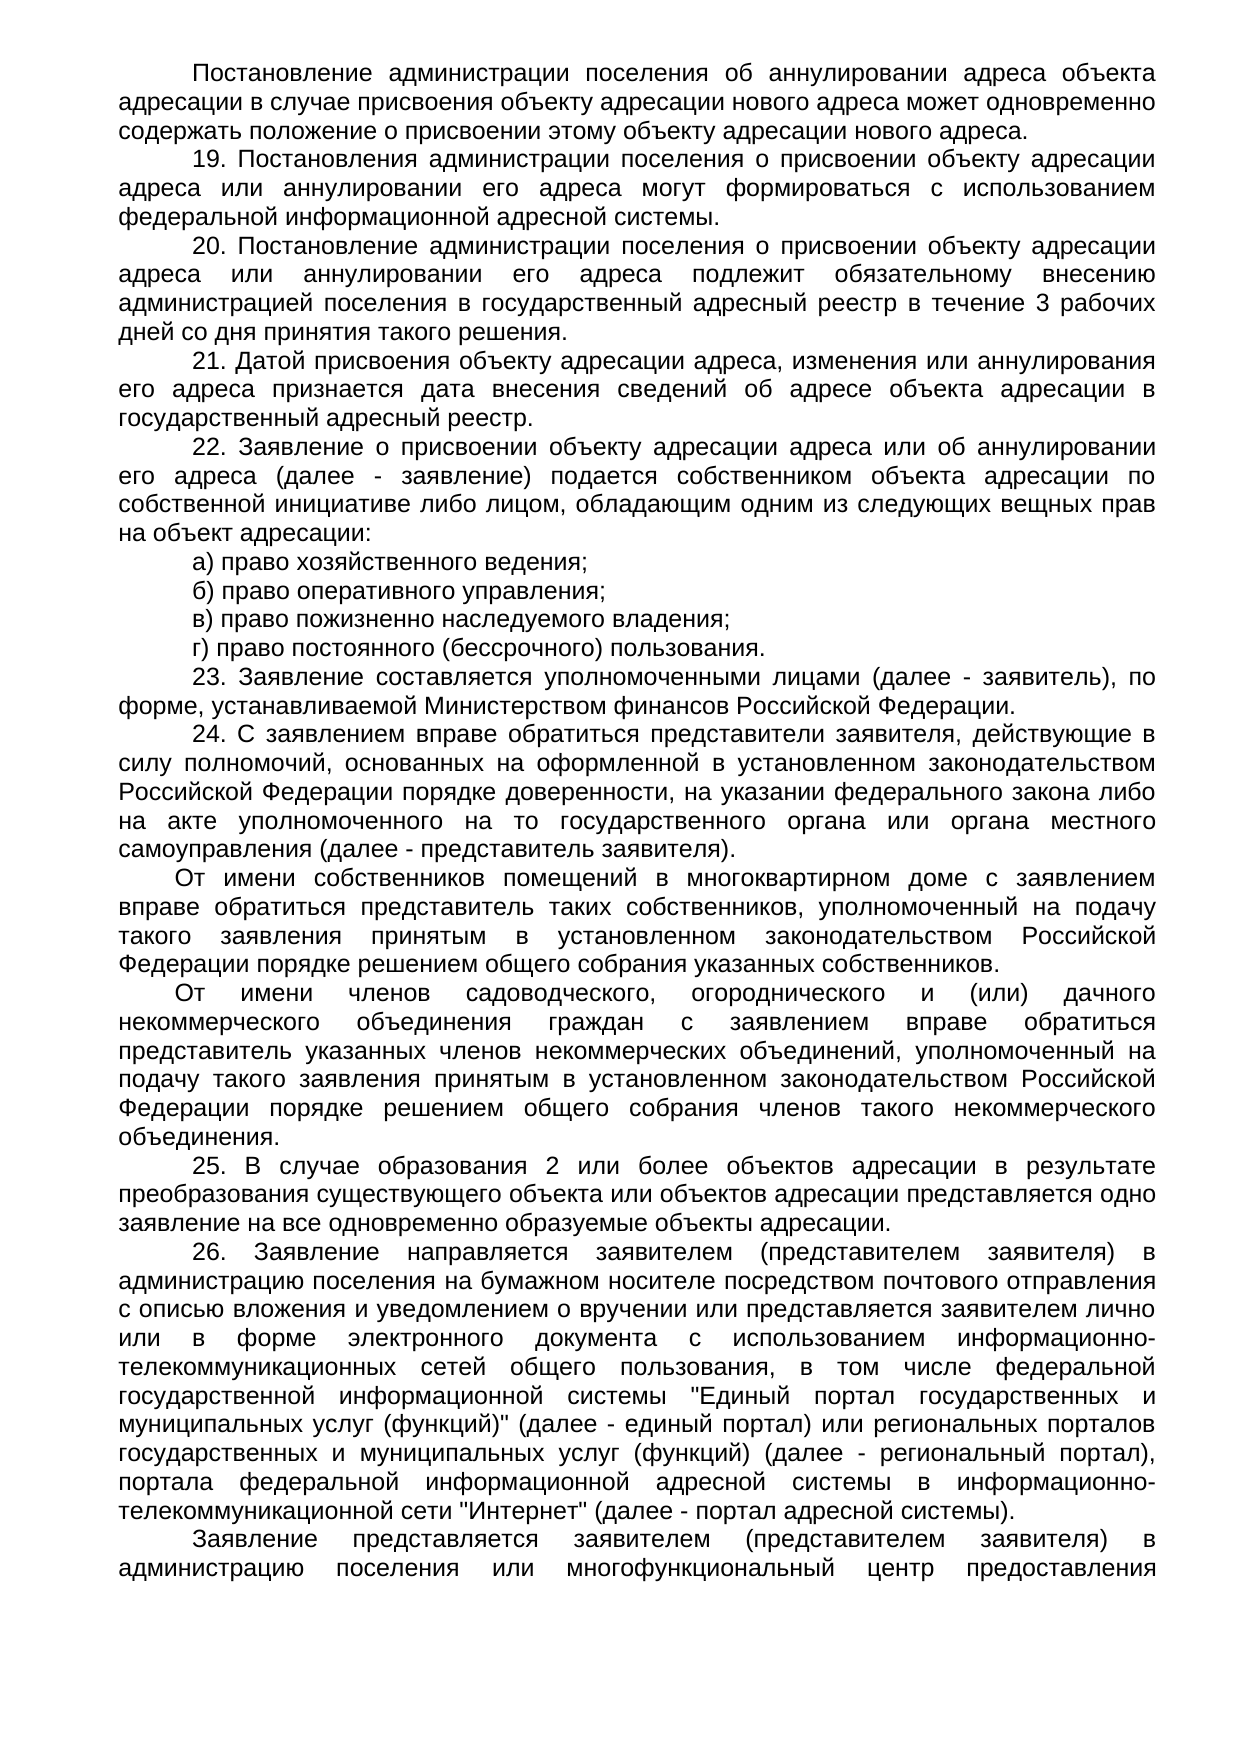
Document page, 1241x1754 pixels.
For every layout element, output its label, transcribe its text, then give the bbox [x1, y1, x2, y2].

text в) право пожизненно наследуемого владения; [118, 604, 1157, 633]
text Постановление администрации поселения об аннулировании адреса объекта адресации в случае присвоения объекту адресации нового адреса может одновременно содержать положение о присвоении этому объекту адресации нового адреса. [118, 58, 1157, 144]
text а) право хозяйственного ведения; [118, 547, 1157, 576]
text 19. Постановления администрации поселения о присвоении объекту адресации адреса или аннулировании его адреса могут формироваться с использованием федеральной информационной адресной системы. [118, 144, 1157, 231]
text г) право постоянного (бессрочного) пользования. [118, 633, 1157, 662]
text От имени членов садоводческого, огороднического и (или) дачного некоммерческого объединения граждан с заявлением вправе обратиться представитель указанных членов некоммерческих объединений, уполномоченный на подачу такого заявления принятым в установленном законодательством Российской Федерации порядке решением общего собрания членов такого некоммерческого объединения. [118, 978, 1157, 1151]
text 23. Заявление составляется уполномоченными лицами (далее - заявитель), по форме, устанавливаемой Министерством финансов Российской Федерации. [118, 662, 1157, 719]
text б) право оперативного управления; [118, 576, 1157, 604]
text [118, 1524, 1157, 1582]
text От имени собственников помещений в многоквартирном доме с заявлением вправе обратиться представитель таких собственников, уполномоченный на подачу такого заявления принятым в установленном законодательством Российской Федерации порядке решением общего собрания указанных собственников. [118, 863, 1157, 978]
text 26. Заявление направляется заявителем (представителем заявителя) в администрацию поселения на бумажном носителе посредством почтового отправления с описью вложения и уведомлением о вручении или представляется заявителем лично или в форме электронного документа с использованием информационно-телекоммуникационных сетей общего пользования, в том числе федеральной государственной информационной системы "Единый портал государственных и муниципальных услуг (функций)" (далее - единый портал) или региональных порталов государственных и муниципальных услуг (функций) (далее - региональный портал), портала федеральной информационной адресной системы в информационно-телекоммуникационной сети "Интернет" (далее - портал адресной системы). [118, 1237, 1157, 1524]
text 25. В случае образования 2 или более объектов адресации в результате преобразования существующего объекта или объектов адресации представляется одно заявление на все одновременно образуемые объекты адресации. [118, 1151, 1157, 1237]
text 22. Заявление о присвоении объекту адресации адреса или об аннулировании его адреса (далее - заявление) подается собственником объекта адресации по собственной инициативе либо лицом, обладающим одним из следующих вещных прав на объект адресации: [118, 432, 1157, 547]
text 21. Датой присвоения объекту адресации адреса, изменения или аннулирования его адреса признается дата внесения сведений об адресе объекта адресации в государственный адресный реестр. [118, 346, 1157, 432]
text 24. С заявлением вправе обратиться представители заявителя, действующие в силу полномочий, основанных на оформленной в установленном законодательством Российской Федерации порядке доверенности, на указании федерального закона либо на акте уполномоченного на то государственного органа или органа местного самоуправления (далее - представитель заявителя). [118, 719, 1157, 863]
text 20. Постановление администрации поселения о присвоении объекту адресации адреса или аннулировании его адреса подлежит обязательному внесению администрацией поселения в государственный адресный реестр в течение 3 рабочих дней со дня принятия такого решения. [118, 231, 1157, 346]
